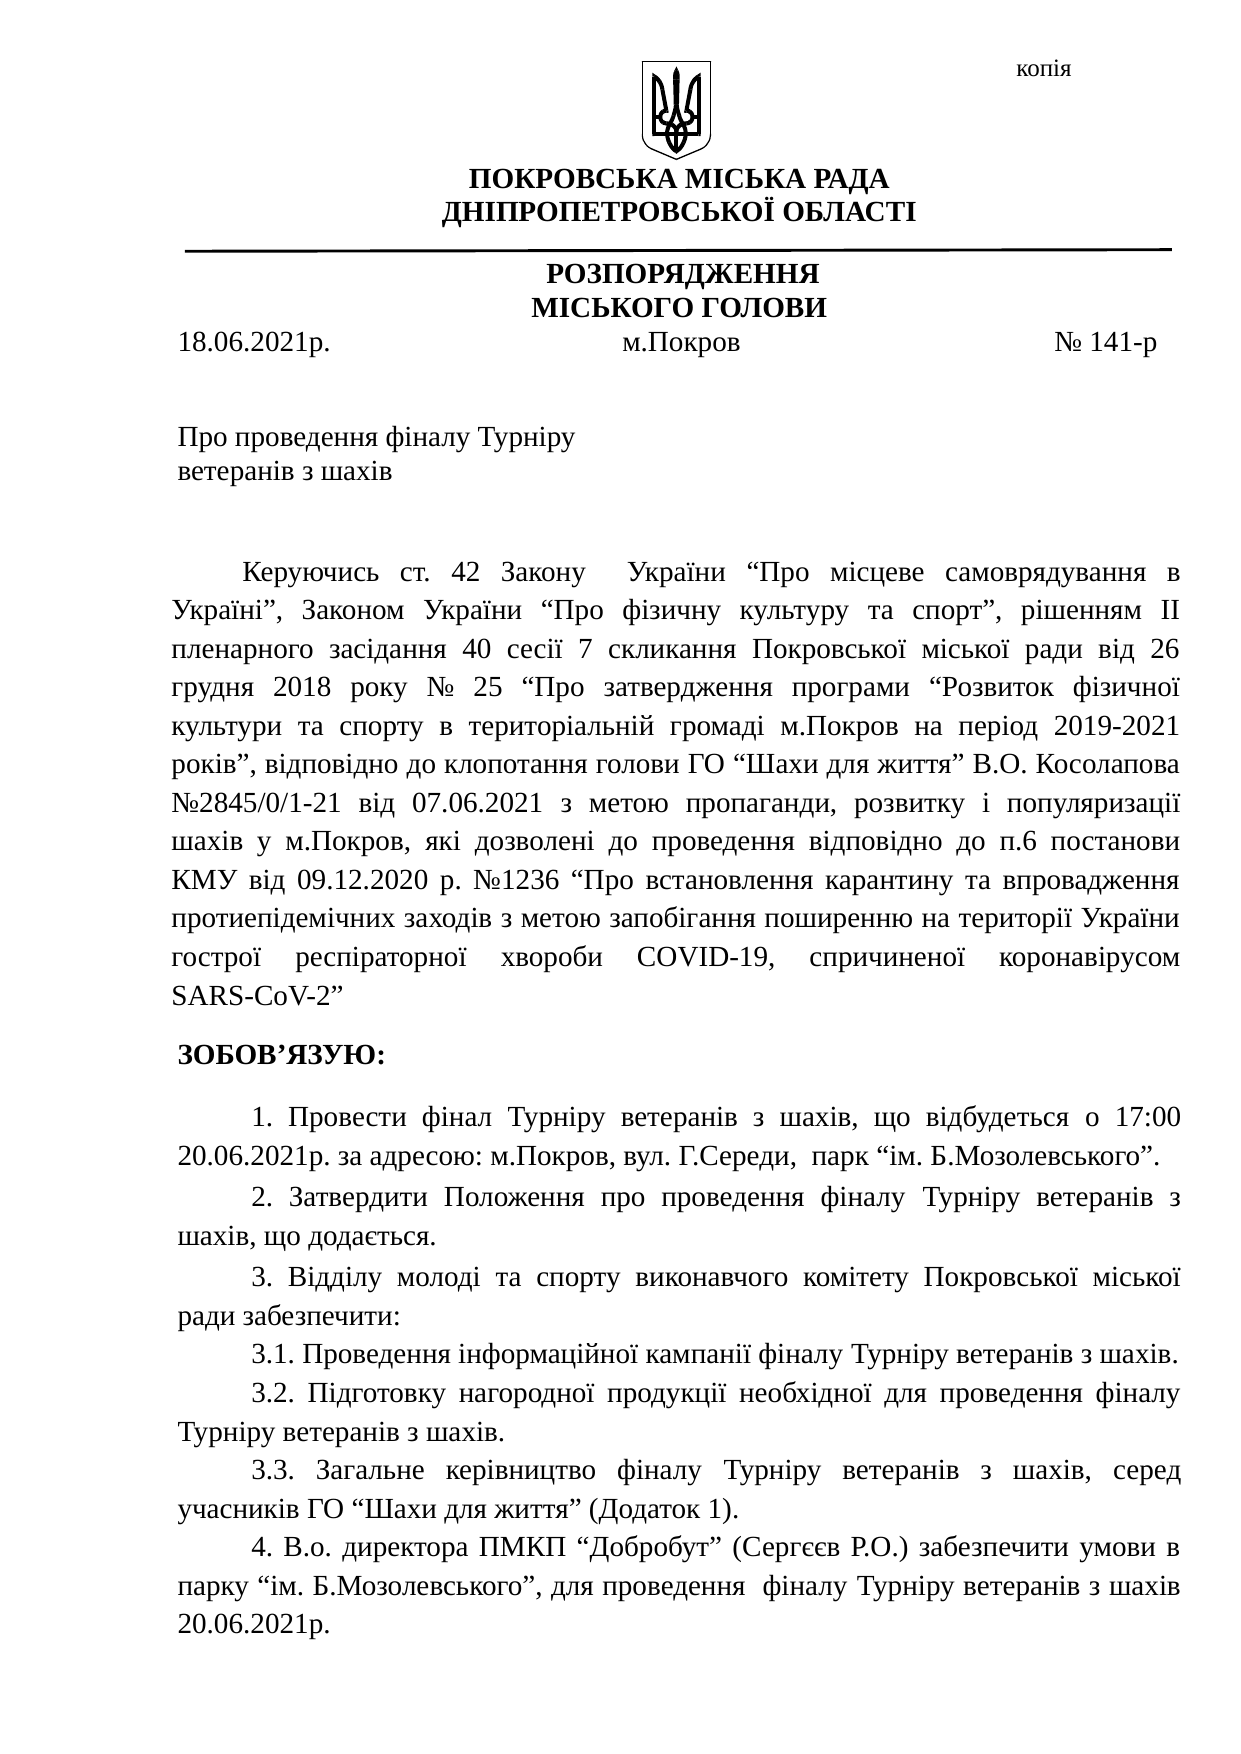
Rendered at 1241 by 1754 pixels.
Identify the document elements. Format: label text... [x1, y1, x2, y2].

text 3.2. Підготовку нагородної продукції необхідної для проведення фіналу Турніру ветеранів з шахів. [177, 1375, 1181, 1447]
text РОЗПОРЯДЖЕННЯ [177, 257, 1181, 290]
text Керуючись ст. 42 Закону України “Про місцеве самоврядування в Україні”, Законом України “Про фізичну культуру та спорт”, рішенням ІІ пленарного засідання 40 сесії 7 скликання Покровської міської ради від 26 грудня 2018 року № 25 “Про затвердження програми “Розвиток фізичної культури та спорту в територіальній громаді м.Покров на період 2019-2021 років”, відповідно до клопотання голови ГО “Шахи для життя” В.О. Косолапова №2845/0/1-21 від 07.06.2021 з метою пропаганди, розвитку і популяризації шахів у м.Покров, які дозволені до проведення відповідно до п.6 постанови КМУ від 09.12.2020 р. №1236 “Про встановлення карантину та впровадження протиепідемічних заходів з метою запобігання поширенню на території України гострої респіраторної хвороби COVID-19, спричиненої коронавірусом SARS-CoV-2” [171, 554, 1181, 1011]
text 3.3. Загальне керівництво фіналу Турніру ветеранів з шахів, серед учасників ГО “Шахи для життя” (Додаток 1). [177, 1452, 1181, 1524]
text 1. Провести фінал Турніру ветеранів з шахів, що відбудеться о 17:00 20.06.2021р. за адресою: м.Покров, вул. Г.Середи, парк “ім. Б.Мозолевського”. [177, 1099, 1181, 1171]
text ДНІПРОПЕТРОВСЬКОЇ ОБЛАСТІ [177, 194, 1181, 228]
text 3. Відділу молоді та спорту виконавчого комітету Покровської міської ради забезпечити: [177, 1259, 1181, 1332]
text 18.06.2021р. м.Покров № 141-р [177, 324, 1181, 357]
text 4. В.о. директора ПМКП “Добробут” (Сергєєв Р.О.) забезпечити умови в парку “ім. Б.Мозолевського”, для проведення фіналу Турніру ветеранів з шахів 20.06.2021р. [177, 1529, 1181, 1640]
text ЗОБОВ’ЯЗУЮ: [177, 1037, 1181, 1071]
table_header Про проведення фіналу Турніру ветеранів з шахів [165, 386, 768, 520]
text 2. Затвердити Положення про проведення фіналу Турніру ветеранів з шахів, що додається. [177, 1179, 1181, 1251]
text 3.1. Проведення інформаційної кампанії фіналу Турніру ветеранів з шахів. [177, 1337, 1181, 1370]
text МІСЬКОГО ГОЛОВИ [177, 290, 1181, 324]
text ПОКРОВСЬКА МІСЬКА РАДА [177, 94, 1181, 194]
